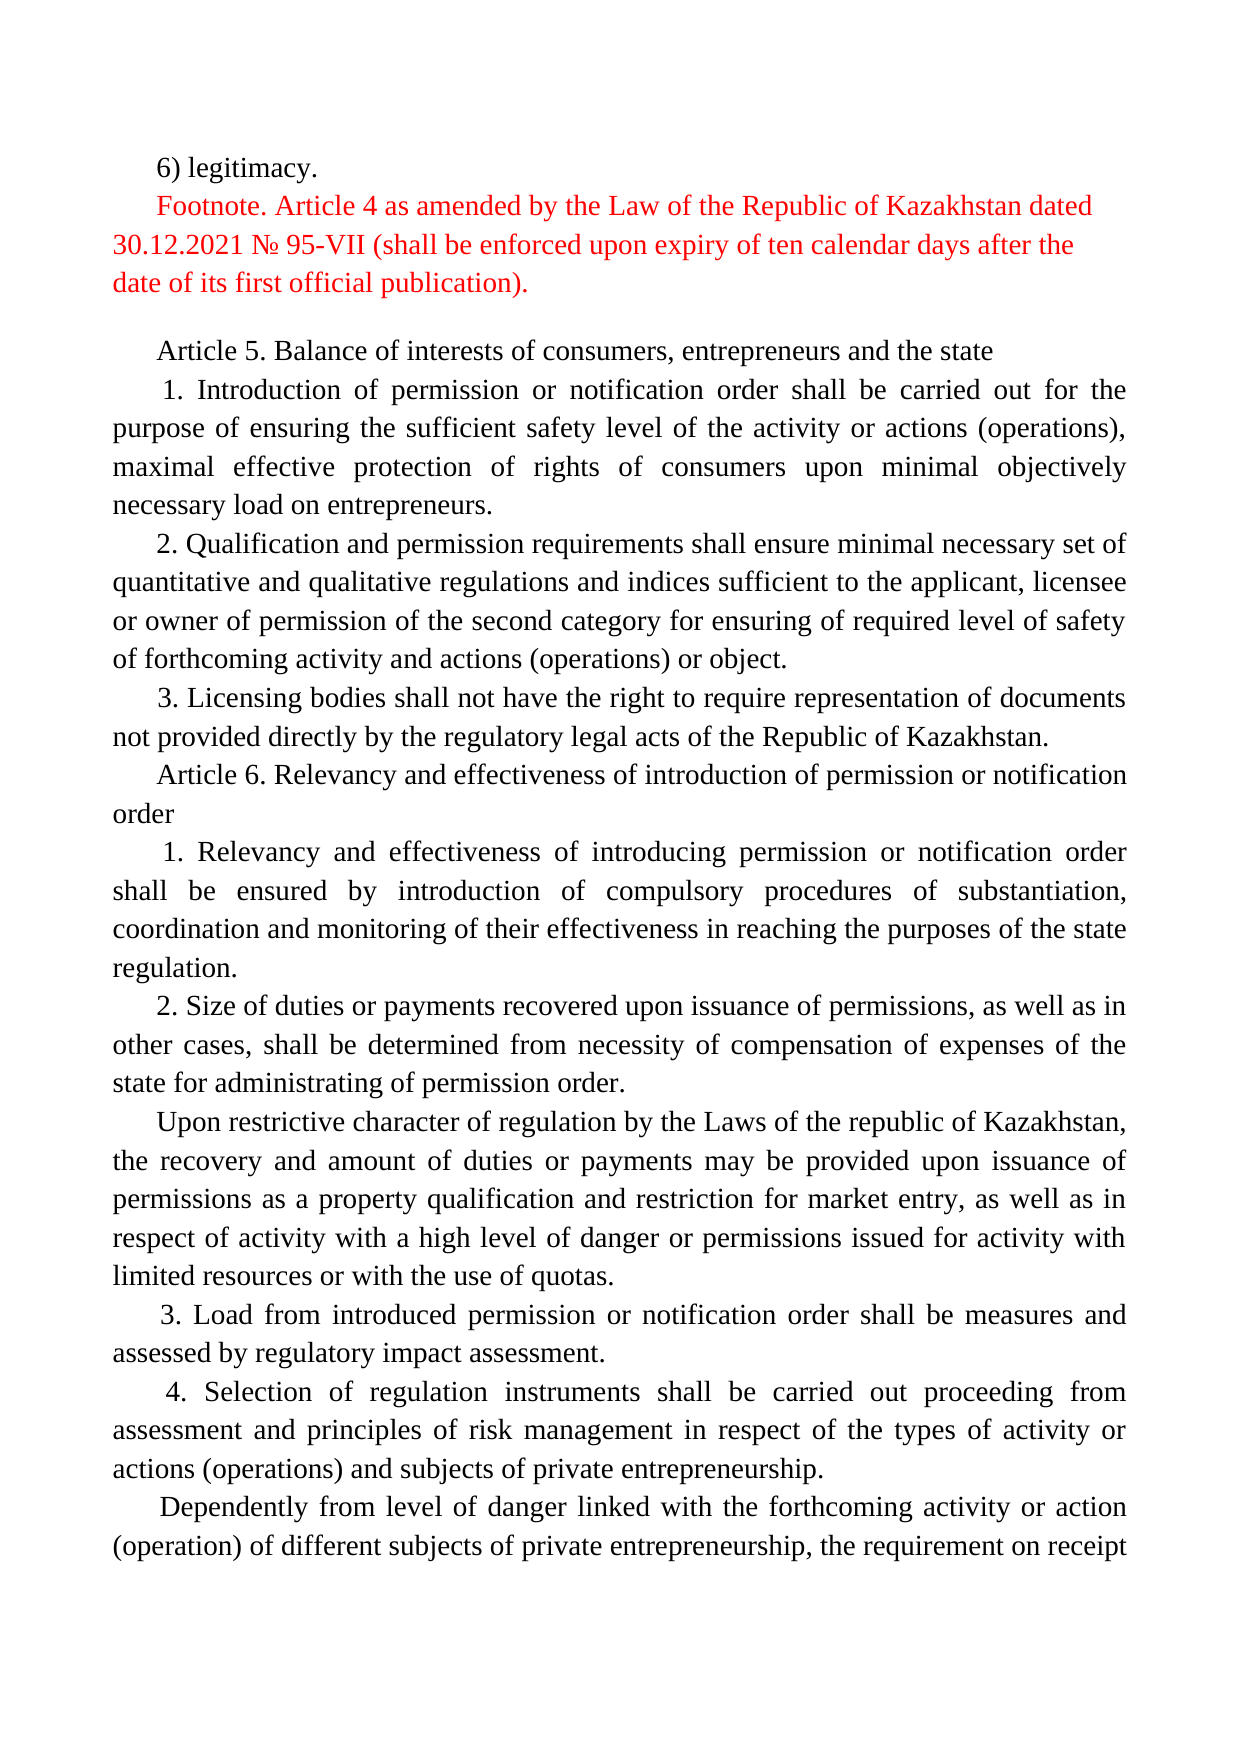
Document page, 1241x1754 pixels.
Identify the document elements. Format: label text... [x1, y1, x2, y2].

text 4. Selection of regulation instruments shall be carried out proceeding from assessment and principles of risk management in respect of the types of activity or actions (operations) and subjects of private entrepreneurship. [112, 1374, 1128, 1484]
text 1. Relevancy and effectiveness of introducing permission or notification order shall be ensured by introduction of compulsory procedures of substantiation, coordination and monitoring of their effectiveness in reaching the purposes of the state regulation. [112, 834, 1128, 983]
text 3. Load from introduced permission or notification order shall be measures and assessed by regulatory impact assessment. [112, 1297, 1128, 1369]
text Article 5. Balance of interests of consumers, entrepreneurs and the state [112, 333, 1128, 367]
text 3. Licensing bodies shall not have the right to require representation of documents not provided directly by the regulatory legal acts of the Republic of Kazakhstan. [112, 680, 1128, 752]
text Footnote. Article 4 as amended by the Law of the Republic of Kazakhstan dated 30.12.2021 № 95-VII (shall be enforced upon expiry of ten calendar days after the date of its first official publication). [112, 188, 1128, 329]
text Upon restrictive character of regulation by the Laws of the republic of Kazakhstan, the recovery and amount of duties or payments may be provided upon issuance of permissions as a property qualification and restriction for market entry, as well as in respect of activity with a high level of danger or permissions issued for activity with limited resources or with the use of quotas. [112, 1104, 1128, 1292]
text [112, 1489, 1128, 1562]
text 6) legitimacy. [112, 150, 1128, 183]
text 2. Qualification and permission requirements shall ensure minimal necessary set of quantitative and qualitative regulations and indices sufficient to the applicant, licensee or owner of permission of the second category for ensuring of required level of safety of forthcoming activity and actions (operations) or object. [112, 526, 1128, 675]
text 2. Size of duties or payments recovered upon issuance of permissions, as well as in other cases, shall be determined from necessity of compensation of expenses of the state for administrating of permission order. [112, 988, 1128, 1099]
text Article 6. Relevancy and effectiveness of introduction of permission or notification order [112, 757, 1128, 829]
text 1. Introduction of permission or notification order shall be carried out for the purpose of ensuring the sufficient safety level of the activity or actions (operations), maximal effective protection of rights of consumers upon minimal objectively necessary load on entrepreneurs. [112, 372, 1128, 521]
